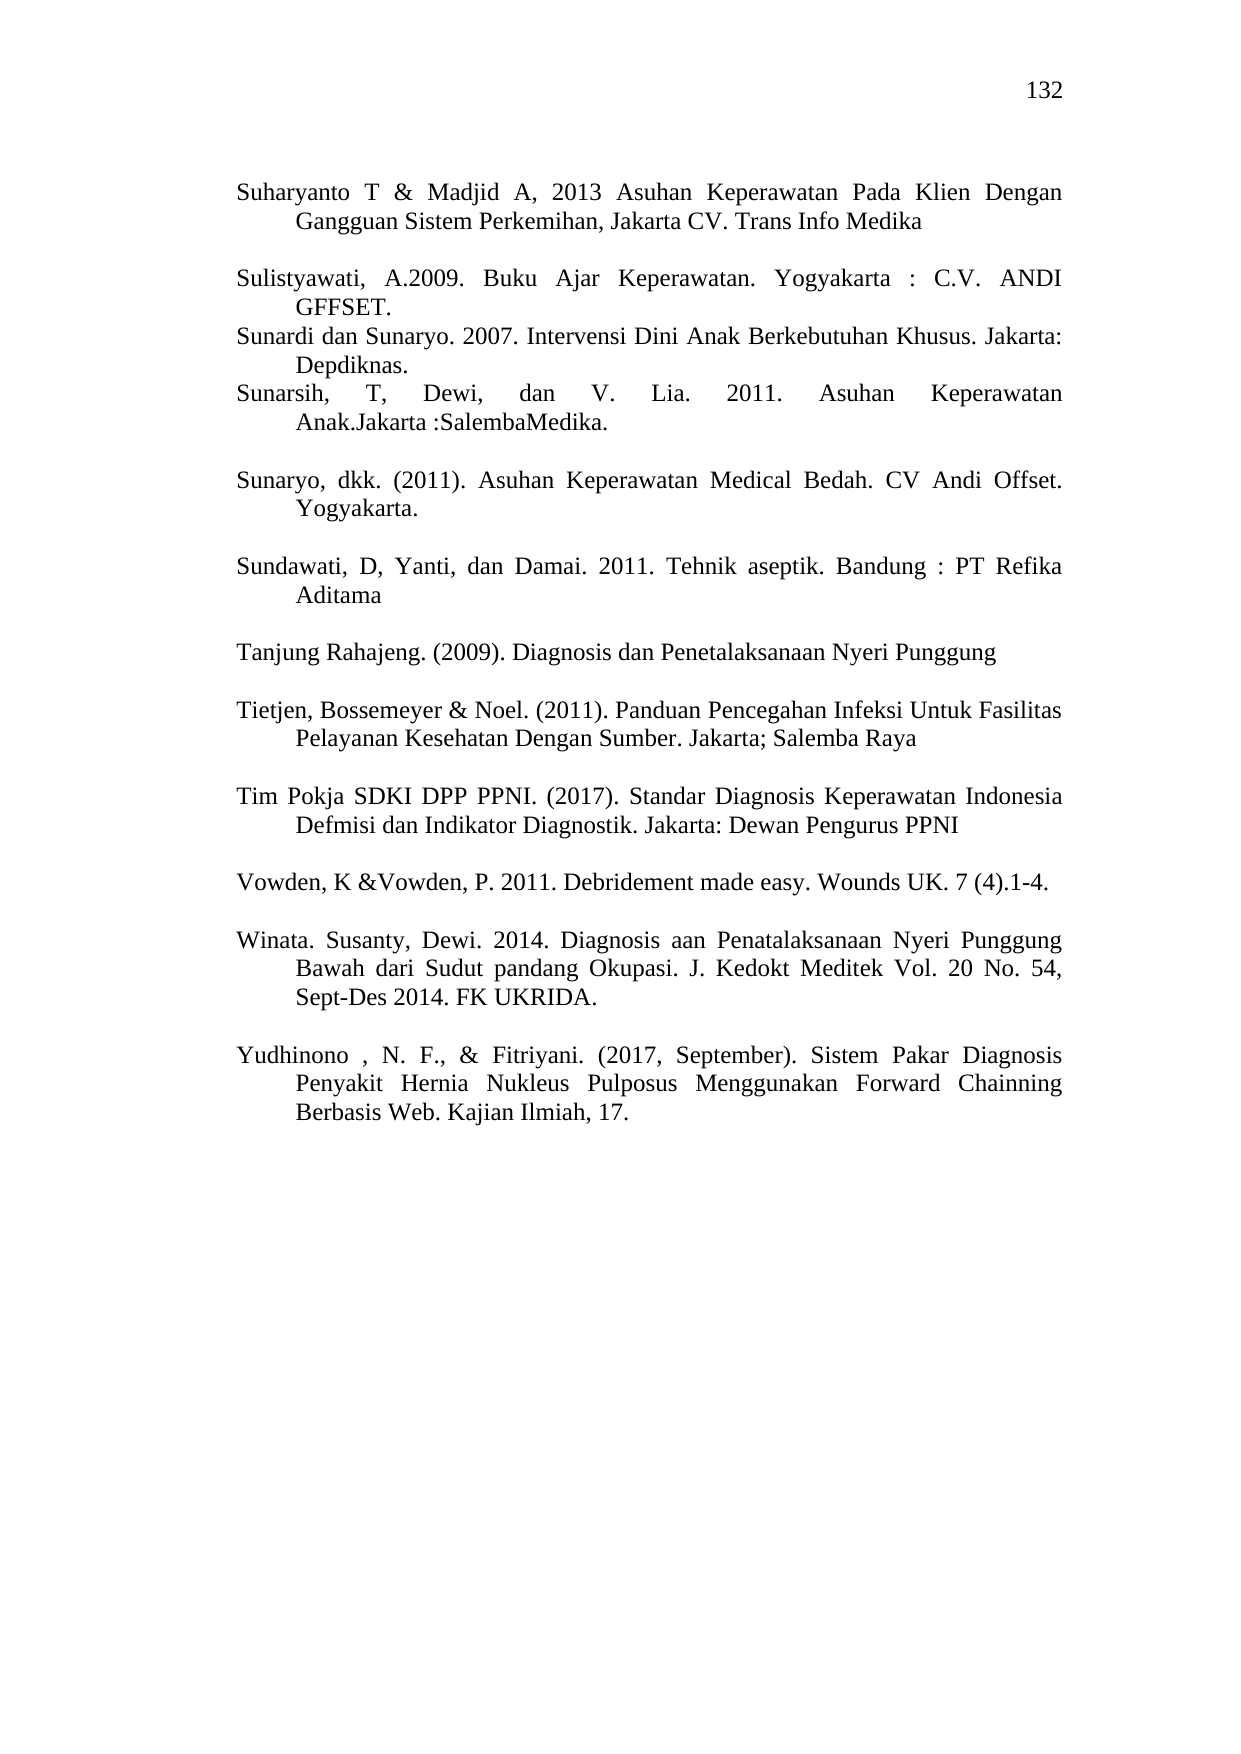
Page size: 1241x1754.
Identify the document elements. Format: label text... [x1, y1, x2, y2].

text Tietjen, Bossemeyer & Noel. (2011). Panduan Pencegahan Infeksi Untuk Fasilitas Pelayanan Kesehatan Dengan Sumber. Jakarta; Salemba Raya [236, 695, 1063, 752]
text Yudhinono , N. F., & Fitriyani. (2017, September). Sistem Pakar Diagnosis Penyakit Hernia Nukleus Pulposus Menggunakan Forward Chainning Berbasis Web. Kajian Ilmiah, 17. [236, 1040, 1063, 1126]
text Sulistyawati, A.2009. Buku Ajar Keperawatan. Yogyakarta : C.V. ANDI GFFSET. [236, 263, 1063, 321]
text Tim Pokja SDKI DPP PPNI. (2017). Standar Diagnosis Keperawatan Indonesia Defmisi dan Indikator Diagnostik. Jakarta: Dewan Pengurus PPNI [236, 781, 1063, 838]
text Sunarsih, T, Dewi, dan V. Lia. 2011. Asuhan Keperawatan Anak.Jakarta :SalembaMedika. [236, 378, 1063, 436]
text Sunardi dan Sunaryo. 2007. Intervensi Dini Anak Berkebutuhan Khusus. Jakarta: Depdiknas. [236, 321, 1063, 378]
text Sunaryo, dkk. (2011). Asuhan Keperawatan Medical Bedah. CV Andi Offset. Yogyakarta. [236, 465, 1063, 522]
text Sundawati, D, Yanti, dan Damai. 2011. Tehnik aseptik. Bandung : PT Refika Aditama [236, 551, 1063, 608]
text Tanjung Rahajeng. (2009). Diagnosis dan Penetalaksanaan Nyeri Punggung [236, 637, 1063, 666]
text Suharyanto T & Madjid A, 2013 Asuhan Keperawatan Pada Klien Dengan Gangguan Sistem Perkemihan, Jakarta CV. Trans Info Medika [236, 177, 1063, 235]
text Winata. Susanty, Dewi. 2014. Diagnosis aan Penatalaksanaan Nyeri Punggung Bawah dari Sudut pandang Okupasi. J. Kedokt Meditek Vol. 20 No. 54, Sept-Des 2014. FK UKRIDA. [236, 925, 1063, 1011]
text Vowden, K &Vowden, P. 2011. Debridement made easy. Wounds UK. 7 (4).1-4. [236, 867, 1063, 896]
